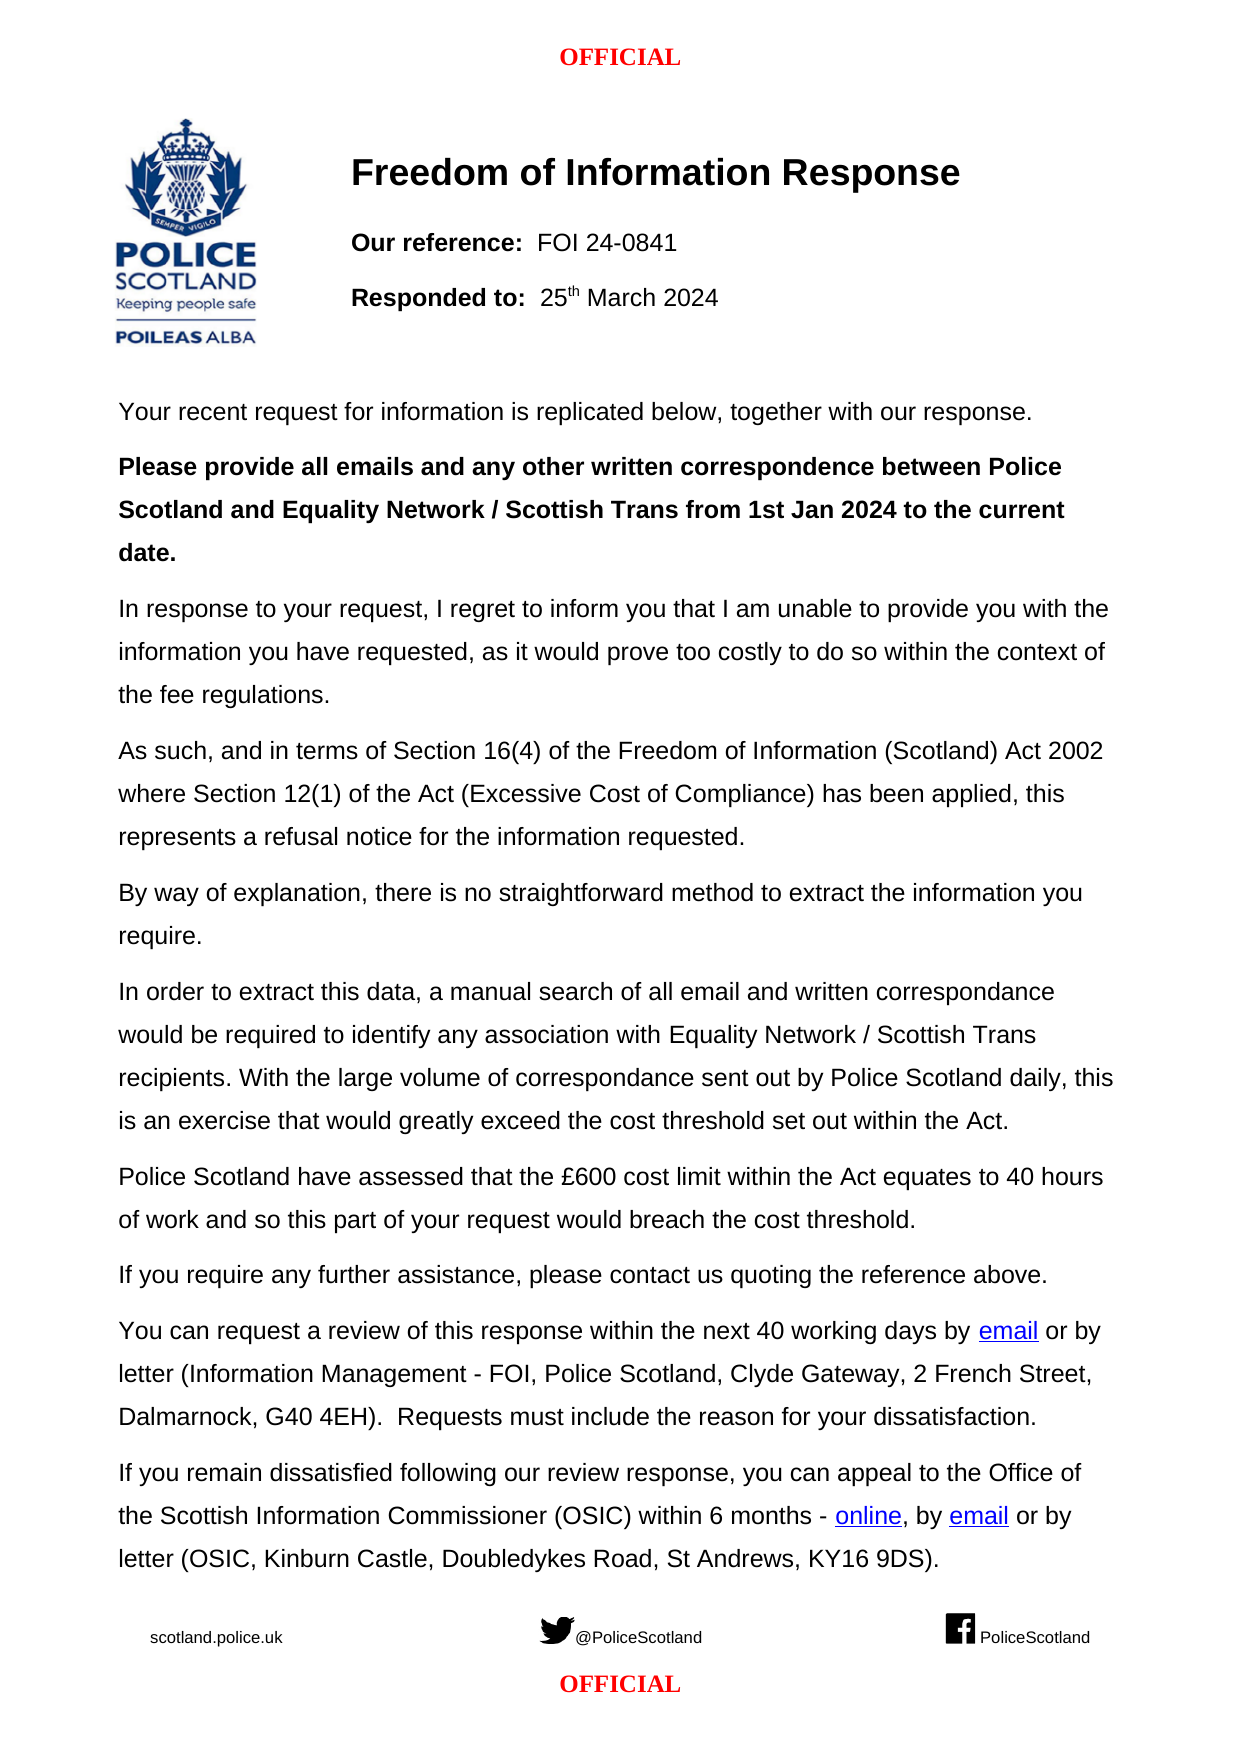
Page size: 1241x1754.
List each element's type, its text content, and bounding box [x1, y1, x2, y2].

text If you require any further assistance, please contact us quoting the reference above. [118, 1260, 1122, 1289]
picture [538, 1617, 575, 1644]
table_header [103, 118, 339, 384]
text As such, and in terms of Section 16(4) of the Freedom of Information (Scotland) Act 2002 where Section 12(1) of the Act (Excessive Cost of Compliance) has been applied, this represents a refusal notice for the information requested. [118, 736, 1122, 851]
text In response to your request, I regret to inform you that I am unable to provide you with the information you have requested, as it would prove too costly to do so within the context of the fee regulations. [118, 594, 1122, 709]
picture [114, 118, 257, 347]
text Police Scotland have assessed that the £600 cost limit within the Act equates to 40 hours of work and so this part of your request would breach the cost threshold. [118, 1161, 1122, 1233]
text In order to extract this data, a manual search of all email and written correspondance would be required to identify any association with Equality Network / Scottish Trans recipients. With the large volume of correspondance sent out by Police Scotland daily, this is an exercise that would greatly exceed the cost threshold set out within the Act. [118, 976, 1122, 1134]
text If you remain dissatisfied following our review response, you can appeal to the Office of the Scottish Information Commissioner (OSIC) within 6 months - online, by email or by letter (OSIC, Kinburn Castle, Doubledykes Road, St Andrews, KY16 9DS). [118, 1458, 1122, 1573]
text You can request a review of this response within the next 40 working days by email or by letter (Information Management - FOI, Police Scotland, Clyde Gateway, 2 French Street, Dalmarnock, G40 4EH). Requests must include the reason for your dissatisfaction. [118, 1316, 1122, 1431]
table_header Freedom of Information Response Our reference: FOI 24-0841 Responded to: 25th March 2024 [340, 118, 1121, 384]
text Your recent request for information is replicated below, together with our response. [118, 396, 1122, 425]
text By way of explanation, there is no straightforward method to extract the information you require. [118, 878, 1122, 949]
subtitle Please provide all emails and any other written correspondence between Police Scotland and Equality Network / Scottish Trans from 1st Jan 2024 to the current date. [118, 452, 1122, 567]
picture [945, 1613, 976, 1644]
